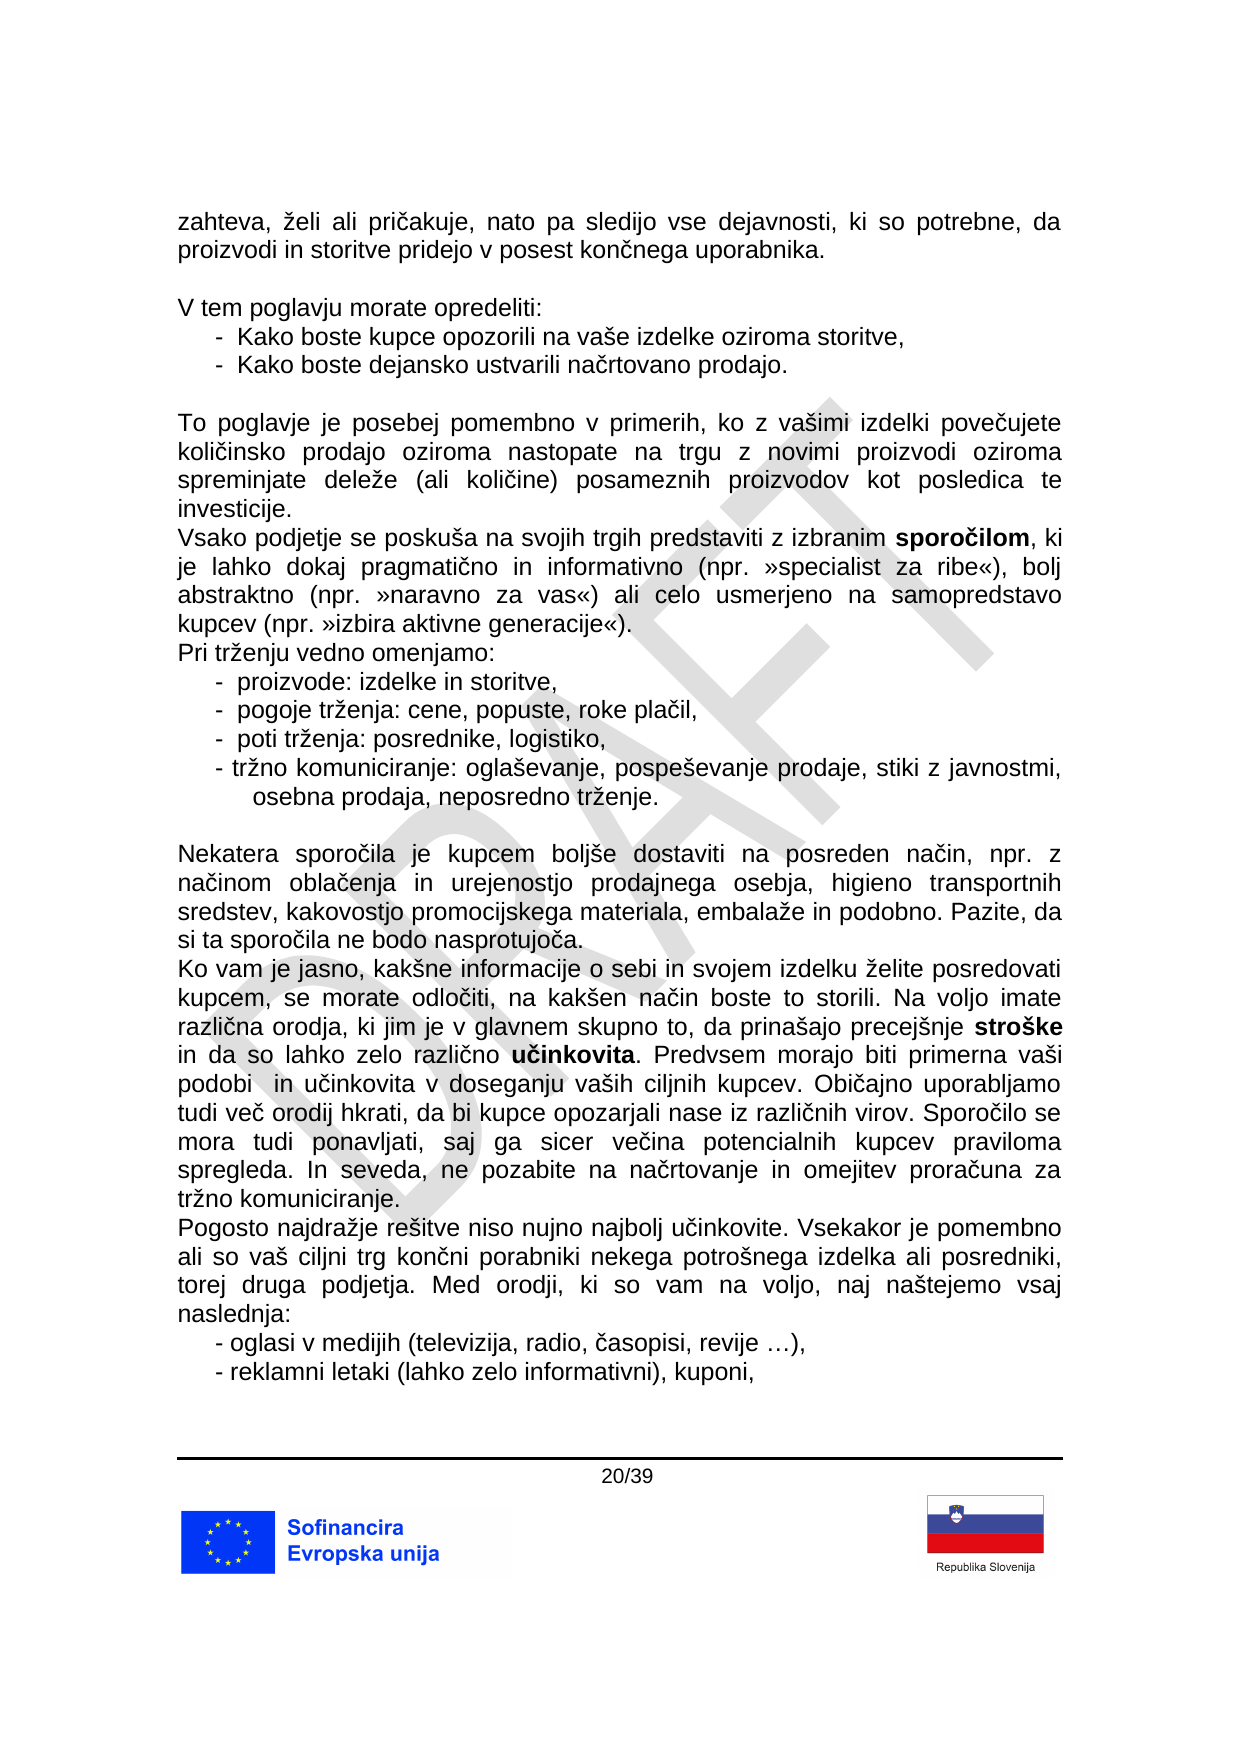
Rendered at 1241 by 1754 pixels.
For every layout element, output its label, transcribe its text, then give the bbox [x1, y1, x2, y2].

text Pri trženju vedno omenjamo: [177, 638, 1063, 667]
text - pogoje trženja: cene, popuste, roke plačil, [215, 695, 1063, 724]
text - proizvode: izdelke in storitve, [215, 667, 1063, 695]
text Vsako podjetje se poskuša na svojih trgih predstaviti z izbranim sporočilom, ki je lahko dokaj pragmatično in informativno (npr. »specialist za ribe«), bolj abstraktno (npr. »naravno za vas«) ali celo usmerjeno na samopredstavo kupcev (npr. »izbira aktivne generacije«). [177, 523, 1063, 638]
text - Kako boste kupce opozorili na vaše izdelke oziroma storitve, [215, 322, 1063, 350]
picture [917, 1487, 1054, 1578]
text - poti trženja: posrednike, logistiko, [215, 724, 1063, 753]
text Pogosto najdražje rešitve niso nujno najbolj učinkovite. Vsekakor je pomembno ali so vaš ciljni trg končni porabniki nekega potrošnega izdelka ali posredniki, torej druga podjetja. Med orodji, ki so vam na voljo, naj naštejemo vsaj naslednja: [177, 1213, 1063, 1328]
text Nekatera sporočila je kupcem boljše dostaviti na posreden način, npr. z načinom oblačenja in urejenostjo prodajnega osebja, higieno transportnih sredstev, kakovostjo promocijskega materiala, embalaže in podobno. Pazite, da si ta sporočila ne bodo nasprotujoča. [177, 839, 1063, 954]
text - reklamni letaki (lahko zelo informativni), kuponi, [215, 1357, 1063, 1385]
picture [177, 1507, 514, 1578]
text - tržno komuniciranje: oglaševanje, pospeševanje prodaje, stiki z javnostmi, osebna prodaja, neposredno trženje. [215, 753, 1063, 810]
text Ko vam je jasno, kakšne informacije o sebi in svojem izdelku želite posredovati kupcem, se morate odločiti, na kakšen način boste to storili. Na voljo imate različna orodja, ki jim je v glavnem skupno to, da prinašajo precejšnje stroške in da so lahko zelo različno učinkovita. Predvsem morajo biti primerna vaši podobi in učinkovita v doseganju vaših ciljnih kupcev. Običajno uporabljamo tudi več orodij hkrati, da bi kupce opozarjali nase iz različnih virov. Sporočilo se mora tudi ponavljati, saj ga sicer večina potencialnih kupcev praviloma spregleda. In seveda, ne pozabite na načrtovanje in omejitev proračuna za tržno komuniciranje. [177, 954, 1063, 1213]
text V tem poglavju morate opredeliti: [177, 293, 1063, 322]
text To poglavje je posebej pomembno v primerih, ko z vašimi izdelki povečujete količinsko prodajo oziroma nastopate na trgu z novimi proizvodi oziroma spreminjate deleže (ali količine) posameznih proizvodov kot posledica te investicije. [177, 408, 1063, 523]
text - Kako boste dejansko ustvarili načrtovano prodajo. [215, 350, 1063, 379]
text - oglasi v medijih (televizija, radio, časopisi, revije …), [215, 1328, 1063, 1357]
